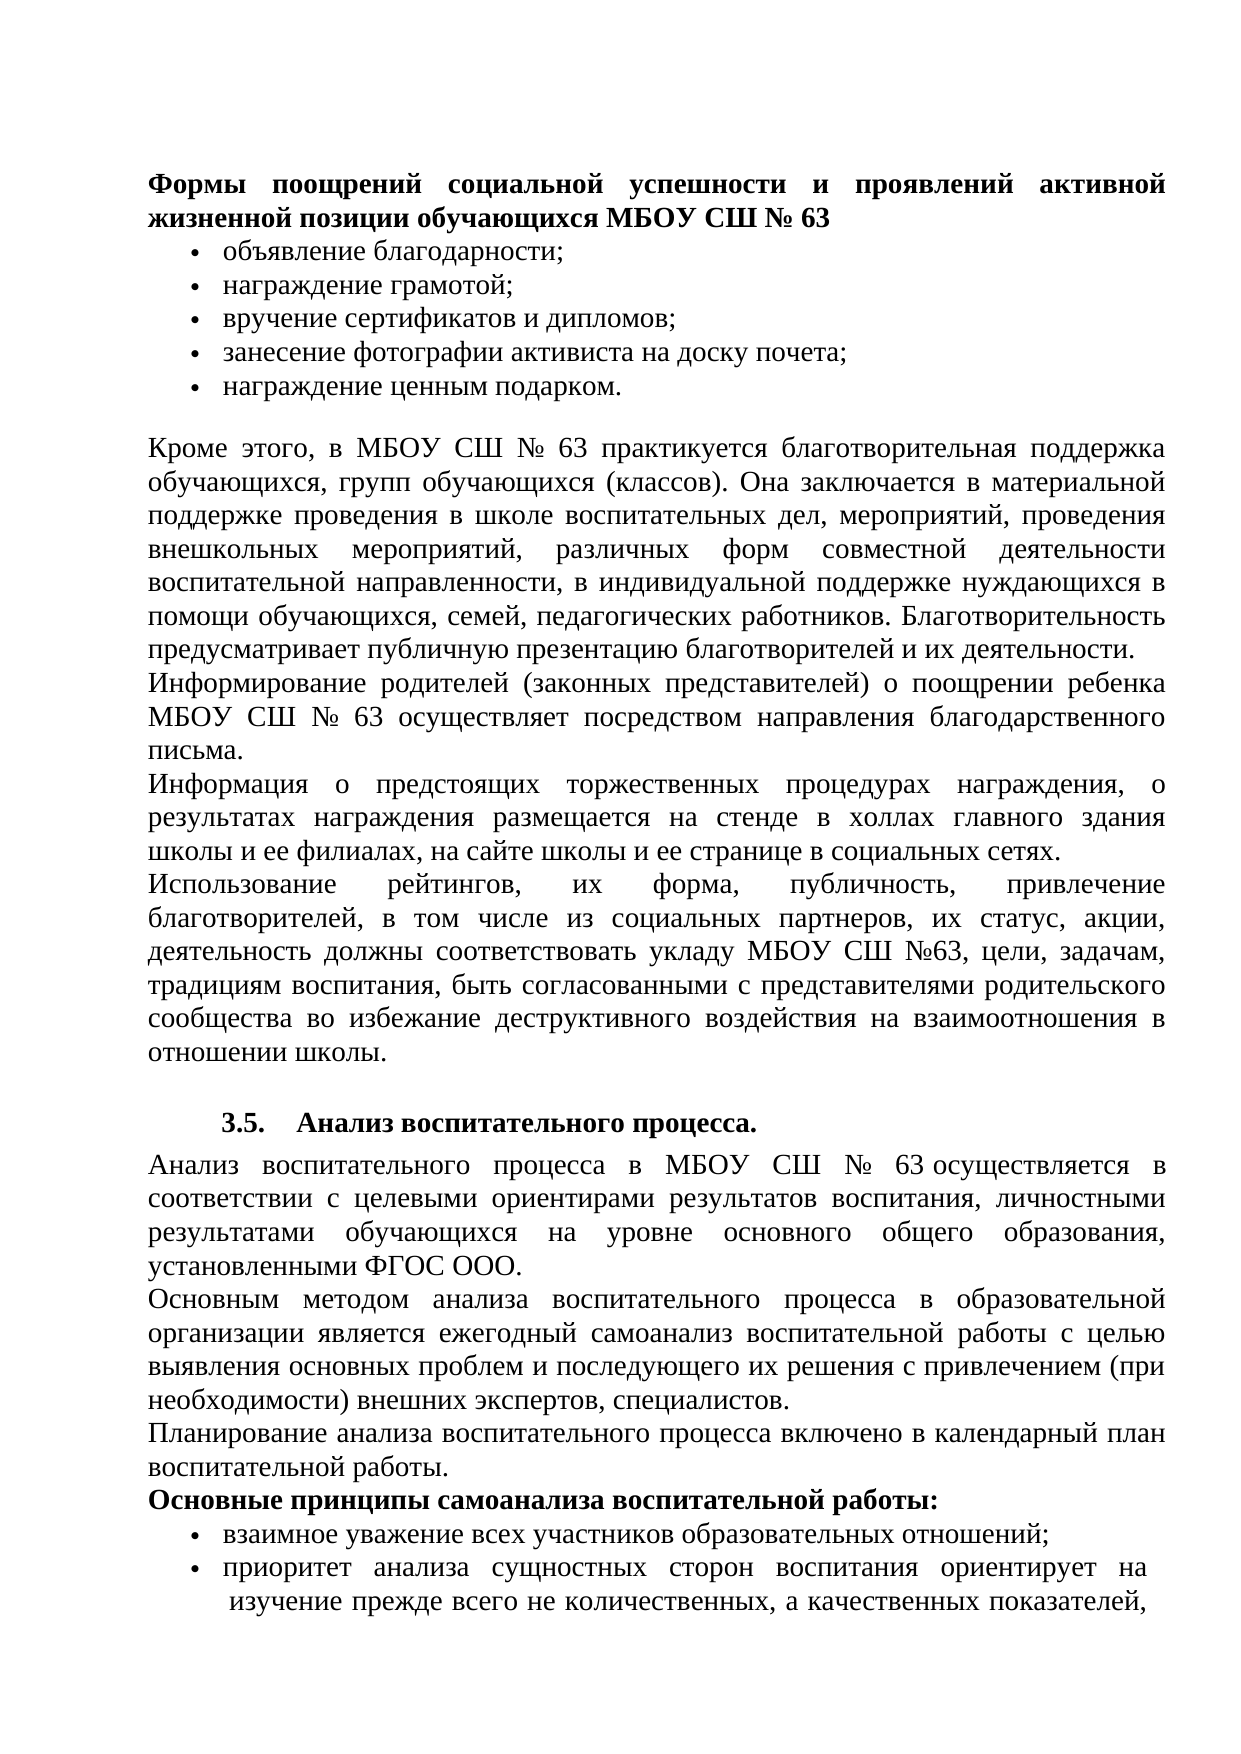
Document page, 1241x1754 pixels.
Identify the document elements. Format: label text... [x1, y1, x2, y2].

list объявление благодарности; [191, 233, 1148, 267]
text Анализ воспитательного процесса в МБОУ СШ № 63 осуществляется в соответствии с целевыми ориентирами результатов воспитания, личностными результатами обучающихся на уровне основного общего образования, установленными ФГОС ООО. [148, 1147, 1167, 1281]
text Информация о предстоящих торжественных процедурах награждения, о результатах награждения размещается на стенде в холлах главного здания школы и ее филиалах, на сайте школы и ее странице в социальных сетях. [148, 766, 1167, 866]
text Кроме этого, в МБОУ СШ № 63 практикуется благотворительная поддержка обучающихся, групп обучающихся (классов). Она заключается в материальной поддержке проведения в школе воспитательных дел, мероприятий, проведения внешкольных мероприятий, различных форм совместной деятельности воспитательной направленности, в индивидуальной поддержке нуждающихся в помощи обучающихся, семей, педагогических работников. Благотворительность предусматривает публичную презентацию благотворителей и их деятельности. [148, 430, 1167, 665]
text Основным методом анализа воспитательного процесса в образовательной организации является ежегодный самоанализ воспитательной работы с целью выявления основных проблем и последующего их решения с привлечением (при необходимости) внешних экспертов, специалистов. [148, 1281, 1167, 1415]
list вручение сертификатов и дипломов; [191, 301, 1148, 334]
text Информирование родителей (законных представителей) о поощрении ребенка МБОУ СШ № 63 осуществляет посредством направления благодарственного письма. [148, 665, 1167, 766]
text Планирование анализа воспитательного процесса включено в календарный план воспитательной работы. [148, 1415, 1167, 1482]
text Использование рейтингов, их форма, публичность, привлечение благотворителей, в том числе из социальных партнеров, их статус, акции, деятельность должны соответствовать укладу МБОУ СШ №63, цели, задачам, традициям воспитания, быть согласованными с представителями родительского сообщества во избежание деструктивного воздействия на взаимоотношения в отношении школы. [148, 866, 1167, 1068]
list взаимное уважение всех участников образовательных отношений; [191, 1516, 1148, 1549]
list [191, 1549, 1148, 1617]
text Формы поощрений социальной успешности и проявлений активной жизненной позиции обучающихся МБОУ СШ № 63 [148, 166, 1167, 233]
subtitle Анализ воспитательного процесса. [221, 1105, 1167, 1139]
list награждение ценным подарком. [191, 368, 1148, 401]
text Основные принципы самоанализа воспитательной работы: [148, 1482, 1167, 1516]
list награждение грамотой; [191, 267, 1148, 301]
list занесение фотографии активиста на доску почета; [191, 334, 1148, 368]
